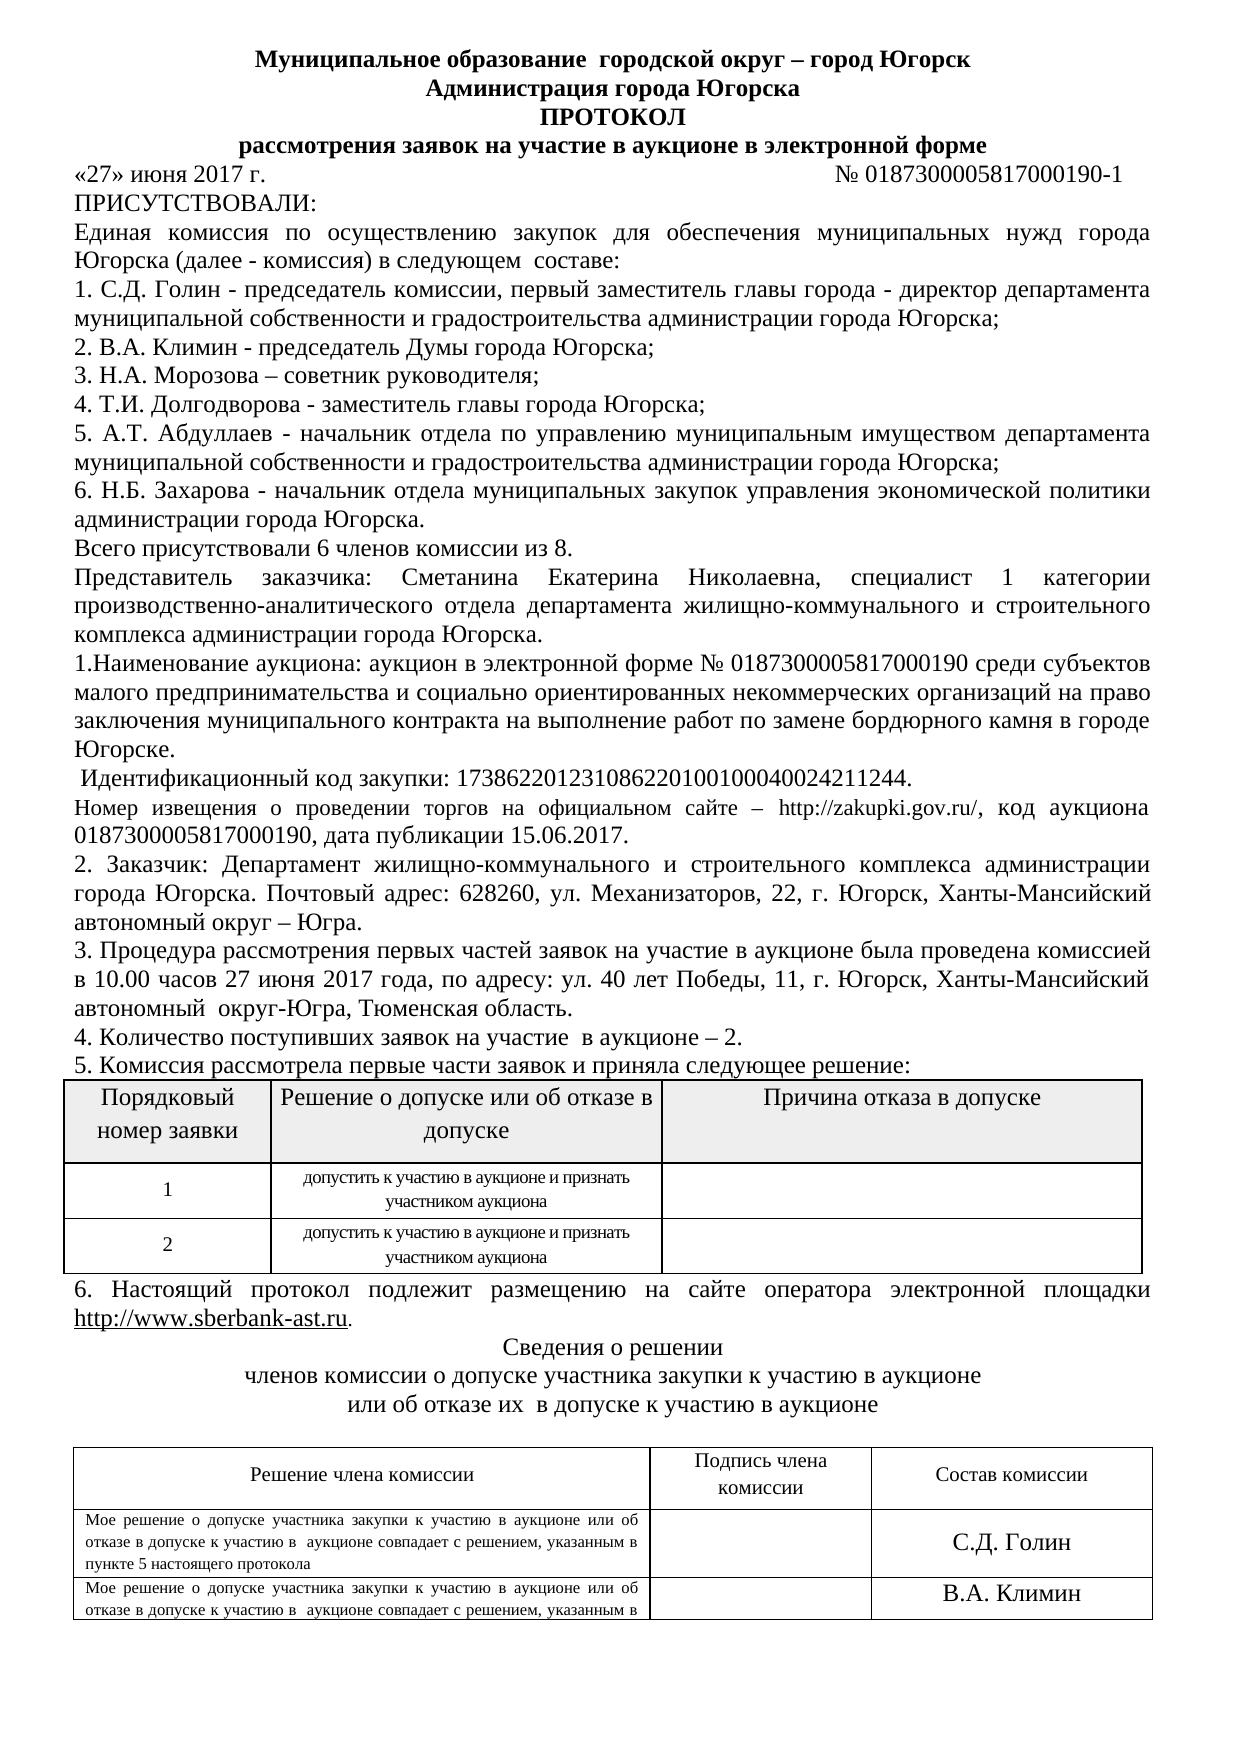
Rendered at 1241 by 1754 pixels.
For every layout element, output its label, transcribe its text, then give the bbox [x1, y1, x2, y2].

table_cell [651, 1510, 871, 1577]
text или об отказе их в допуске к участию в аукционе [74, 1389, 1152, 1418]
table_header Состав комиссии [872, 1448, 1152, 1509]
list 1. С.Д. Голин - председатель комиссии, первый заместитель главы города - директор департамента муниципальной собственности и градостроительства администрации города Югорска; [74, 274, 1152, 332]
table_cell С.Д. Голин [872, 1510, 1152, 1577]
table_header Причина отказа в допуске [663, 1081, 1141, 1162]
text Представитель заказчика: Сметанина Екатерина Николаевна, специалист 1 категории производственно-аналитического отдела департамента жилищно-коммунального и строительного комплекса администрации города Югорска. [74, 562, 1152, 648]
text 2. Заказчик: Департамент жилищно-коммунального и строительного комплекса администрации города Югорска. Почтовый адрес: 628260, ул. Механизаторов, 22, г. Югорск, Ханты-Мансийский автономный округ – Югра. [74, 849, 1152, 936]
table_cell В.А. Климин [872, 1578, 1152, 1619]
text 5. Комиссия рассмотрела первые части заявок и приняла следующее решение: [74, 1051, 1152, 1079]
table_cell допустить к участию в аукционе и признать участником аукциона [272, 1219, 661, 1273]
table_cell допустить к участию в аукционе и признать участником аукциона [272, 1164, 661, 1217]
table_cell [74, 1578, 649, 1619]
text 1.Наименование аукциона: аукцион в электронной форме № 0187300005817000190 среди субъектов малого предпринимательства и социально ориентированных некоммерческих организаций на право заключения муниципального контракта на выполнение работ по замене бордюрного камня в городе Югорске. [74, 648, 1152, 763]
table_cell 1 [65, 1164, 270, 1217]
list 3. Н.А. Морозова – советник руководителя; [74, 361, 1152, 389]
table_cell [663, 1219, 1141, 1273]
list 5. А.Т. Абдуллаев - начальник отдела по управлению муниципальным имуществом департамента муниципальной собственности и градостроительства администрации города Югорска; [74, 418, 1152, 476]
text Муниципальное образование городской округ – город Югорск [74, 44, 1152, 73]
table_cell [663, 1164, 1141, 1217]
list 6. Н.Б. Захарова - начальник отдела муниципальных закупок управления экономической политики администрации города Югорска. [74, 476, 1152, 533]
text Идентификационный код закупки: 173862201231086220100100040024211244. [74, 763, 1152, 792]
table_cell 2 [65, 1219, 270, 1273]
table_header Решение о допуске или об отказе в допуске [272, 1081, 661, 1162]
text 3. Процедура рассмотрения первых частей заявок на участие в аукционе была проведена комиссией в 10.00 часов 27 июня 2017 года, по адресу: ул. 40 лет Победы, 11, г. Югорск, Ханты-Мансийский автономный округ-Югра, Тюменская область. [74, 936, 1152, 1022]
text ПРОТОКОЛ [74, 102, 1152, 131]
list 2. В.А. Климин - председатель Думы города Югорска; [74, 332, 1152, 361]
list 4. Т.И. Долгодворова - заместитель главы города Югорска; [74, 389, 1152, 418]
text членов комиссии о допуске участника закупки к участию в аукционе [74, 1360, 1152, 1389]
text Администрация города Югорска [74, 73, 1152, 102]
text Номер извещения о проведении торгов на официальном сайте – http://zakupki.gov.ru/, код аукциона 0187300005817000190, дата публикации 15.06.2017. [74, 792, 1149, 849]
text 6. Настоящий протокол подлежит размещению на сайте оператора электронной площадки http://www.sberbank-ast.ru. [74, 1274, 1152, 1332]
table_header Порядковый номер заявки [65, 1081, 270, 1162]
list Всего присутствовали 6 членов комиссии из 8. [74, 533, 1152, 562]
list ПРИСУТСТВОВАЛИ: [74, 188, 1152, 217]
text рассмотрения заявок на участие в аукционе в электронной форме [74, 131, 1152, 159]
table_cell [651, 1578, 871, 1619]
table_header Решение члена комиссии [74, 1448, 649, 1509]
table_header Подпись члена комиссии [651, 1448, 871, 1509]
text «27» июня 2017 г. № 0187300005817000190-1 [74, 159, 1152, 188]
text Сведения о решении [74, 1332, 1152, 1360]
list Единая комиссия по осуществлению закупок для обеспечения муниципальных нужд города Югорска (далее - комиссия) в следующем составе: [74, 217, 1152, 274]
text 4. Количество поступивших заявок на участие в аукционе – 2. [74, 1022, 1152, 1051]
